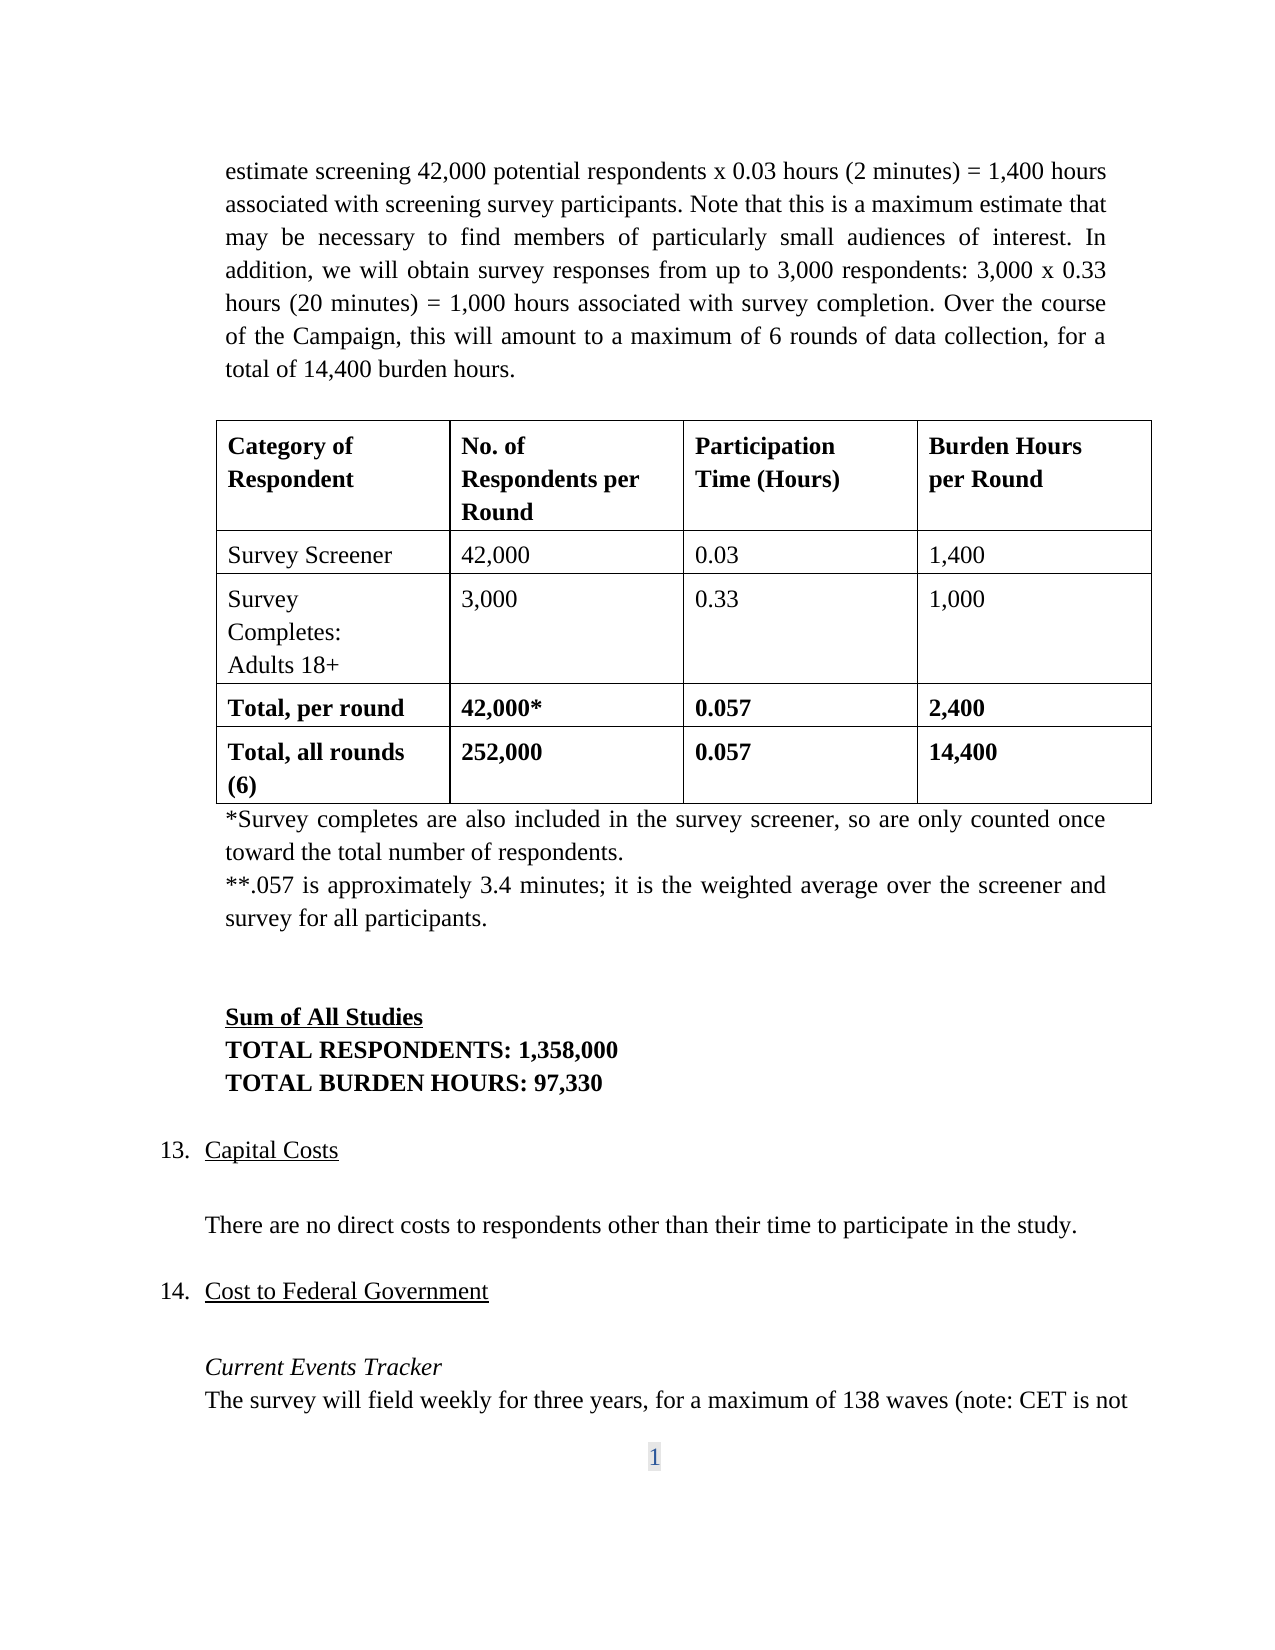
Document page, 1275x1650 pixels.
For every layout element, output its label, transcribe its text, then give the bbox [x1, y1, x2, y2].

table_cell 0.03 [684, 531, 917, 573]
table_cell 0.33 [684, 574, 917, 683]
text Current Events Tracker [204, 1352, 1121, 1381]
table_cell 42,000 [451, 531, 683, 573]
table_cell 0.057 [684, 684, 917, 726]
table_cell 42,000* [451, 684, 683, 726]
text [204, 1385, 1150, 1414]
list Cost to Federal Government [159, 1276, 1150, 1305]
table_cell 14,400 [918, 727, 1151, 803]
text There are no direct costs to respondents other than their time to participate in the study. [204, 1210, 1150, 1239]
table_cell 3,000 [451, 574, 683, 683]
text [225, 156, 1107, 383]
text **.057 is approximately 3.4 minutes; it is the weighted average over the screener and survey for all participants. [225, 870, 1107, 932]
table_cell Total, per round [217, 684, 449, 726]
table_cell 1,400 [918, 531, 1151, 573]
list Capital Costs [159, 1135, 1150, 1163]
table_cell 2,400 [918, 684, 1151, 726]
text TOTAL BURDEN HOURS: 97,330 [225, 1068, 1107, 1097]
table_header Burden Hours per Round [918, 421, 1151, 530]
table_cell 0.057 [684, 727, 917, 803]
table_header Category of Respondent [217, 421, 449, 530]
table_header No. of Respondents per Round [451, 421, 683, 530]
table_cell Total, all rounds (6) [217, 727, 449, 803]
text *Survey completes are also included in the survey screener, so are only counted once toward the total number of respondents. [225, 804, 1107, 866]
table_header Participation Time (Hours) [684, 421, 917, 530]
table_cell 1,000 [918, 574, 1151, 683]
table_cell 252,000 [451, 727, 683, 803]
text TOTAL RESPONDENTS: 1,358,000 [225, 1035, 1107, 1064]
text Sum of All Studies [225, 1002, 1107, 1031]
table_cell Survey Completes: Adults 18+ [217, 574, 449, 683]
table_cell Survey Screener [217, 531, 449, 573]
